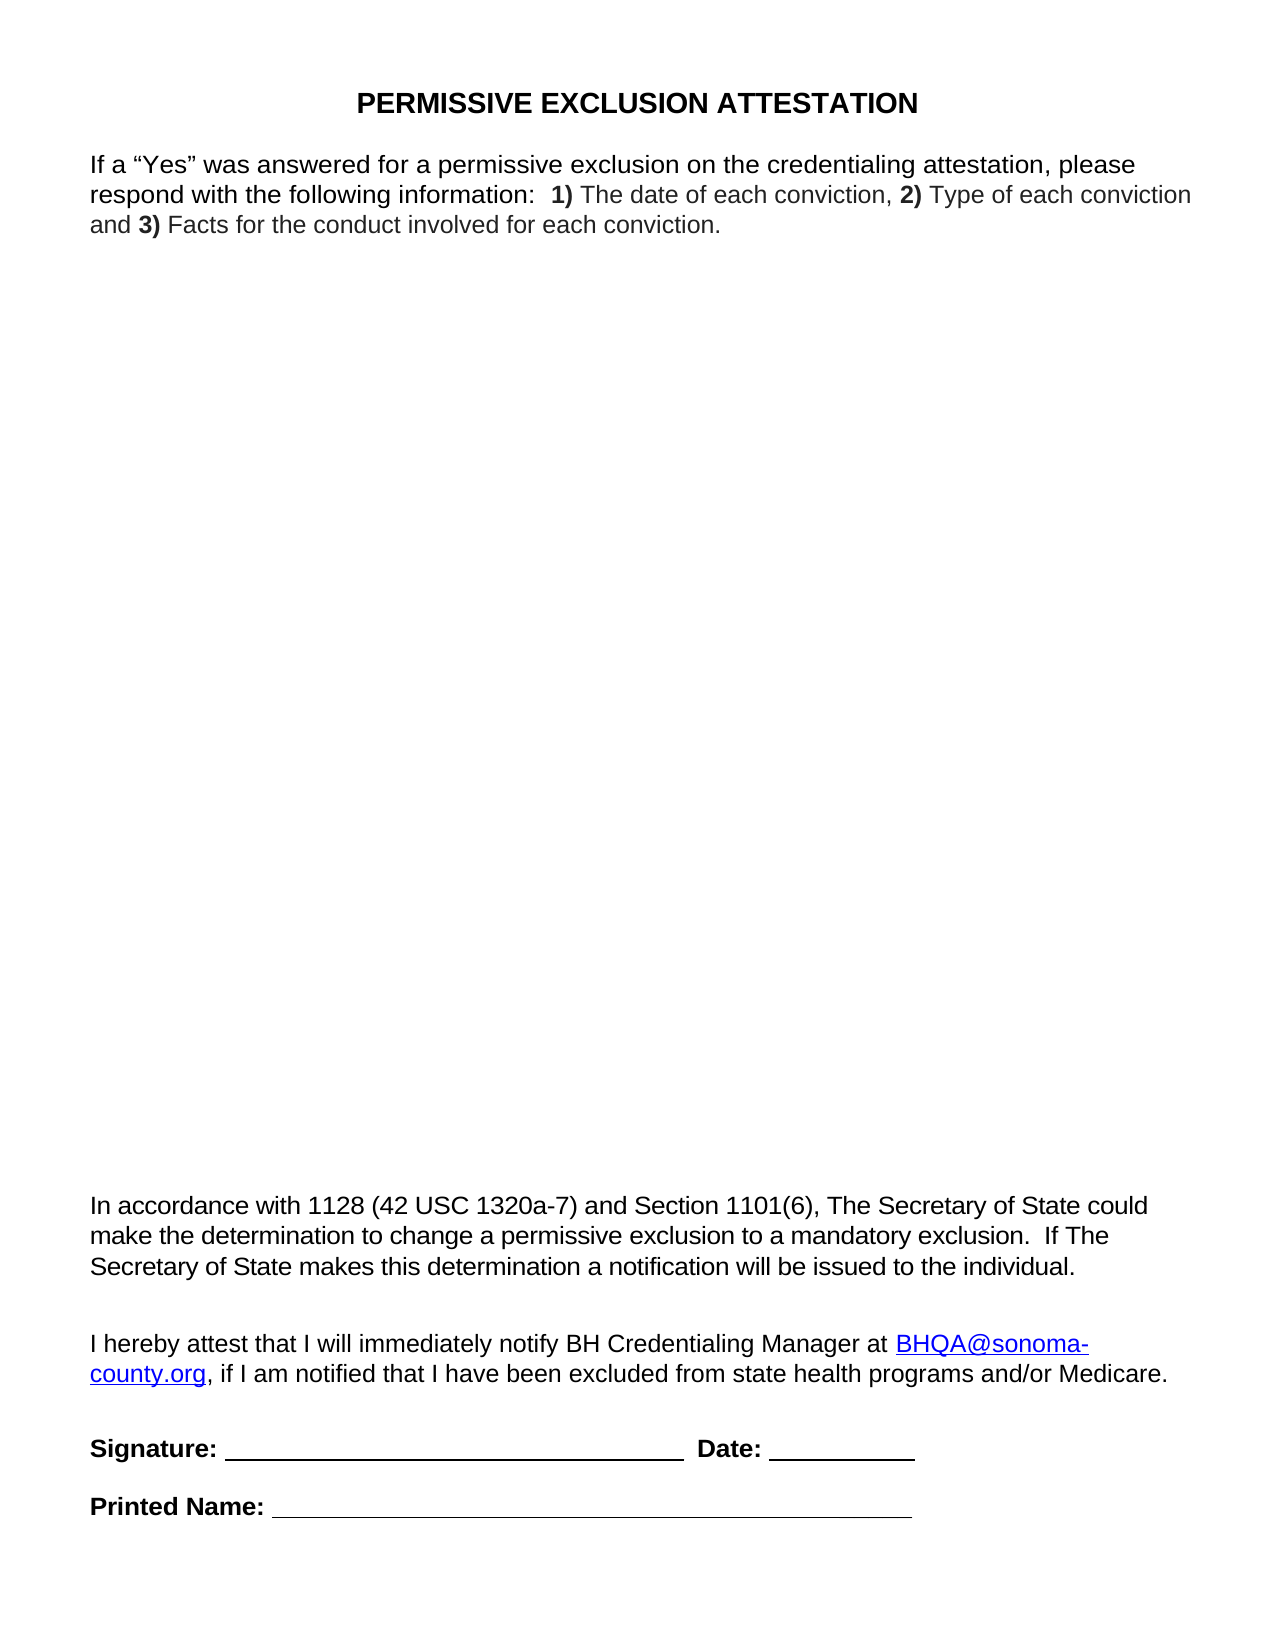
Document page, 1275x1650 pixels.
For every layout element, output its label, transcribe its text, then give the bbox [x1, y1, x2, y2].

text In accordance with 1128 (42 USC 1320a-7) and Section 1101(6), The Secretary of State could make the determination to change a permissive exclusion to a mandatory exclusion. If The Secretary of State makes this determination a notification will be issued to the individual. [89, 1191, 1196, 1280]
text I hereby attest that I will immediately notify BH Credentialing Manager at BHQA@sonoma-county.org, if I am notified that I have been excluded from state health programs and/or Medicare. [89, 1329, 1196, 1387]
text If a “Yes” was answered for a permissive exclusion on the credentialing attestation, please respond with the following information: 1) The date of each conviction, 2) Type of each conviction and 3) Facts for the conduct involved for each conviction. [89, 150, 1196, 239]
title PERMISSIVE EXCLUSION ATTESTATION [115, 86, 1160, 119]
text Signature: __________ Date: [89, 1434, 1196, 1463]
text Printed Name: _____ [89, 1492, 1196, 1521]
